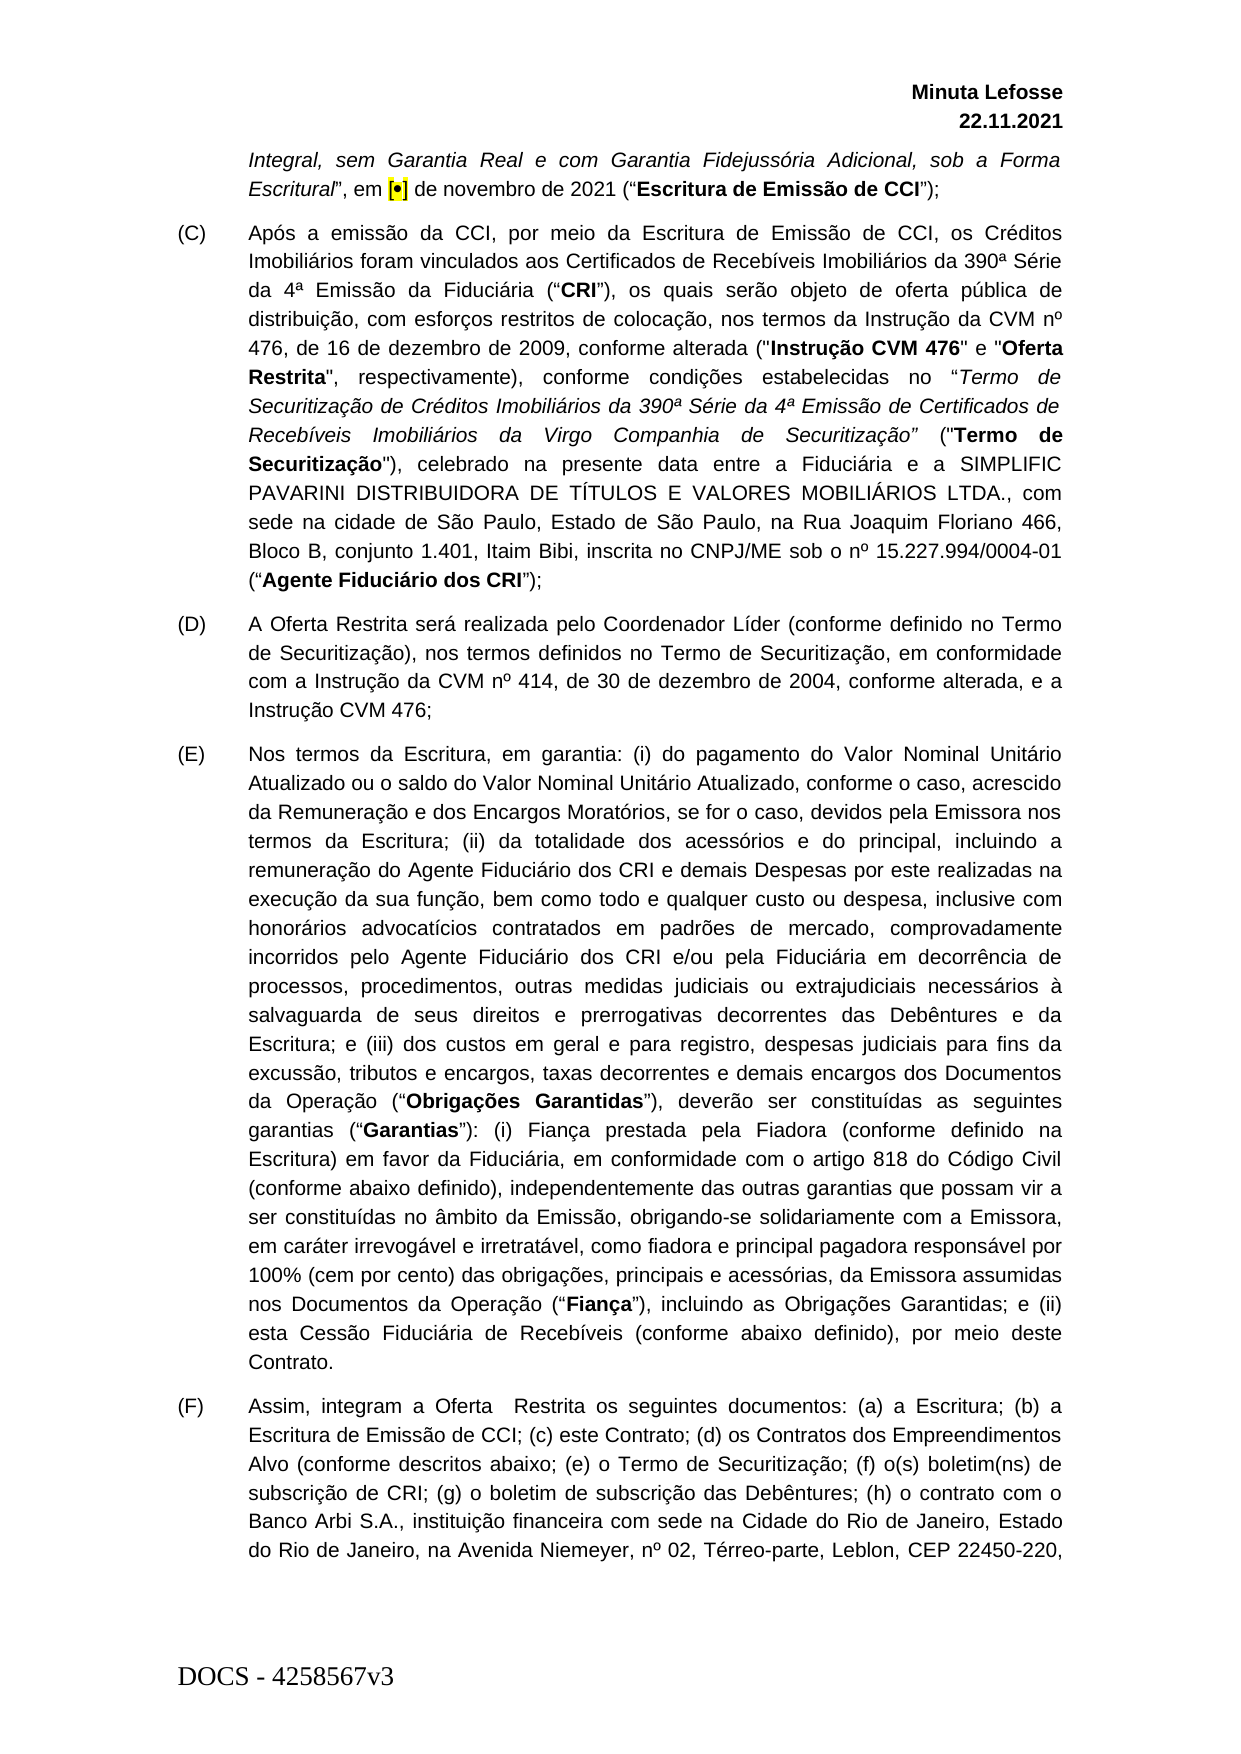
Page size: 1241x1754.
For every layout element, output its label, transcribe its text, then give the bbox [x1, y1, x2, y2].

text A Oferta Restrita será realizada pelo Coordenador Líder (conforme definido no Termo de Securitização), nos termos definidos no Termo de Securitização, em conformidade com a Instrução da CVM nº 414, de 30 de dezembro de 2004, conforme alterada, e a Instrução CVM 476; [177, 611, 1063, 722]
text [177, 148, 1063, 201]
text Após a emissão da CCI, por meio da Escritura de Emissão de CCI, os Créditos Imobiliários foram vinculados aos Certificados de Recebíveis Imobiliários da 390ª Série da 4ª Emissão da Fiduciária (“CRI”), os quais serão objeto de oferta pública de distribuição, com esforços restritos de colocação, nos termos da Instrução da CVM nº 476, de 16 de dezembro de 2009, conforme alterada ("Instrução CVM 476" e "Oferta Restrita", respectivamente), conforme condições estabelecidas no “Termo de Securitização de Créditos Imobiliários da 390ª Série da 4ª Emissão de Certificados de Recebíveis Imobiliários da Virgo Companhia de Securitização” ("Termo de Securitização"), celebrado na presente data entre a Fiduciária e a SIMPLIFIC PAVARINI DISTRIBUIDORA DE TÍTULOS E VALORES MOBILIÁRIOS LTDA., com sede na cidade de São Paulo, Estado de São Paulo, na Rua Joaquim Floriano 466, Bloco B, conjunto 1.401, Itaim Bibi, inscrita no CNPJ/ME sob o nº 15.227.994/0004-01 (“Agente Fiduciário dos CRI”); [177, 220, 1063, 592]
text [177, 1393, 1063, 1562]
text Nos termos da Escritura, em garantia: (i) do pagamento do Valor Nominal Unitário Atualizado ou o saldo do Valor Nominal Unitário Atualizado, conforme o caso, acrescido da Remuneração e dos Encargos Moratórios, se for o caso, devidos pela Emissora nos termos da Escritura; (ii) da totalidade dos acessórios e do principal, incluindo a remuneração do Agente Fiduciário dos CRI e demais Despesas por este realizadas na execução da sua função, bem como todo e qualquer custo ou despesa, inclusive com honorários advocatícios contratados em padrões de mercado, comprovadamente incorridos pelo Agente Fiduciário dos CRI e/ou pela Fiduciária em decorrência de processos, procedimentos, outras medidas judiciais ou extrajudiciais necessários à salvaguarda de seus direitos e prerrogativas decorrentes das Debêntures e da Escritura; e (iii) dos custos em geral e para registro, despesas judiciais para fins da excussão, tributos e encargos, taxas decorrentes e demais encargos dos Documentos da Operação (“Obrigações Garantidas”), deverão ser constituídas as seguintes garantias (“Garantias”): (i) Fiança prestada pela Fiadora (conforme definido na Escritura) em favor da Fiduciária, em conformidade com o artigo 818 do Código Civil (conforme abaixo definido), independentemente das outras garantias que possam vir a ser constituídas no âmbito da Emissão, obrigando-se solidariamente com a Emissora, em caráter irrevogável e irretratável, como fiadora e principal pagadora responsável por 100% (cem por cento) das obrigações, principais e acessórias, da Emissora assumidas nos Documentos da Operação (“Fiança”), incluindo as Obrigações Garantidas; e (ii) esta Cessão Fiduciária de Recebíveis (conforme abaixo definido), por meio deste Contrato. [177, 742, 1063, 1374]
